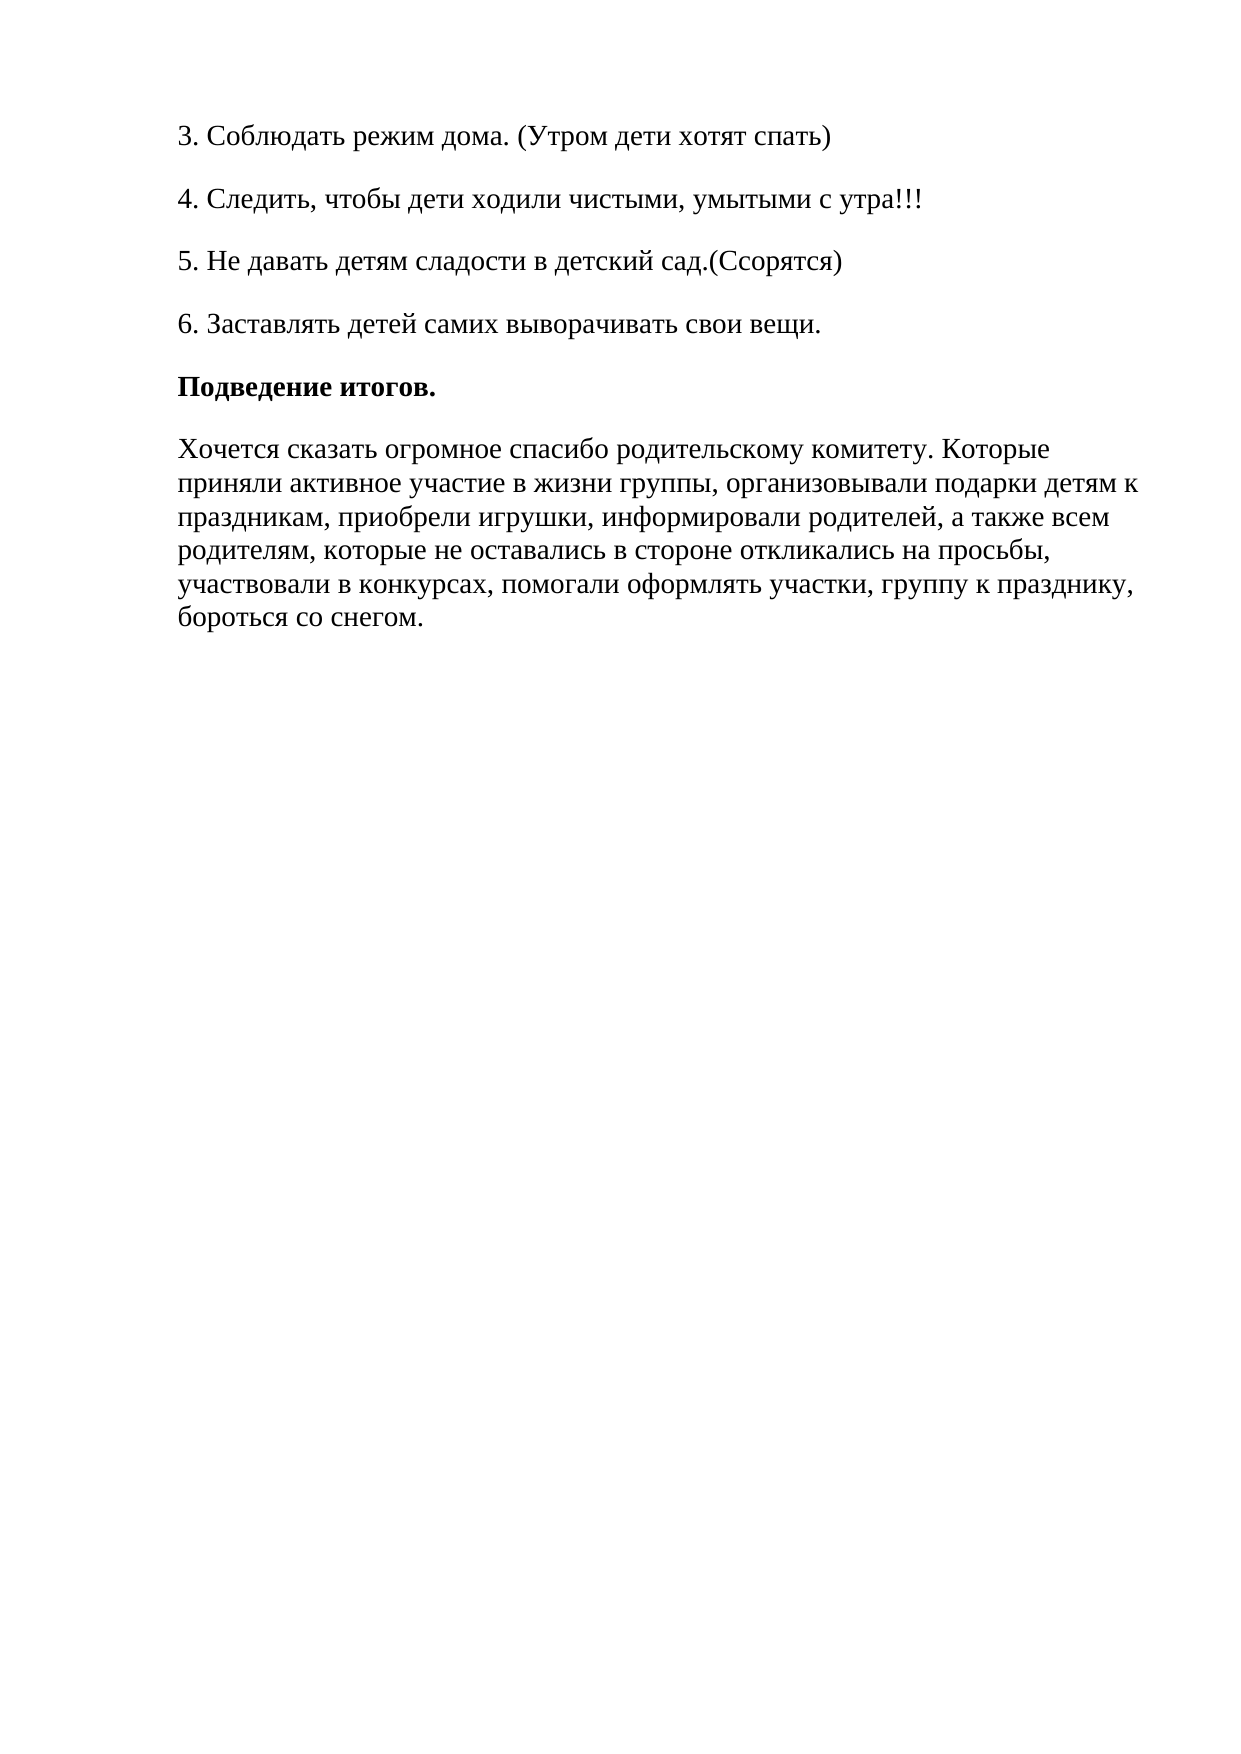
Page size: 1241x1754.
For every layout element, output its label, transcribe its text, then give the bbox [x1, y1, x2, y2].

text 4. Следить, чтобы дети ходили чистыми, умытыми с утра!!! [177, 181, 1152, 214]
text 6. Заставлять детей самих выворачивать свои вещи. [177, 306, 1152, 340]
text 5. Не давать детям сладости в детский сад.(Ссорятся) [177, 243, 1152, 277]
text Хочется сказать огромное спасибо родительскому комитету. Которые приняли активное участие в жизни группы, организовывали подарки детям к праздникам, приобрели игрушки, информировали родителей, а также всем родителям, которые не оставались в стороне откликались на просьбы, участвовали в конкурсах, помогали оформлять участки, группу к празднику, бороться со снегом. [177, 432, 1152, 633]
text 3. Соблюдать режим дома. (Утром дети хотят спать) [177, 118, 1152, 152]
text Подведение итогов. [177, 369, 1152, 402]
